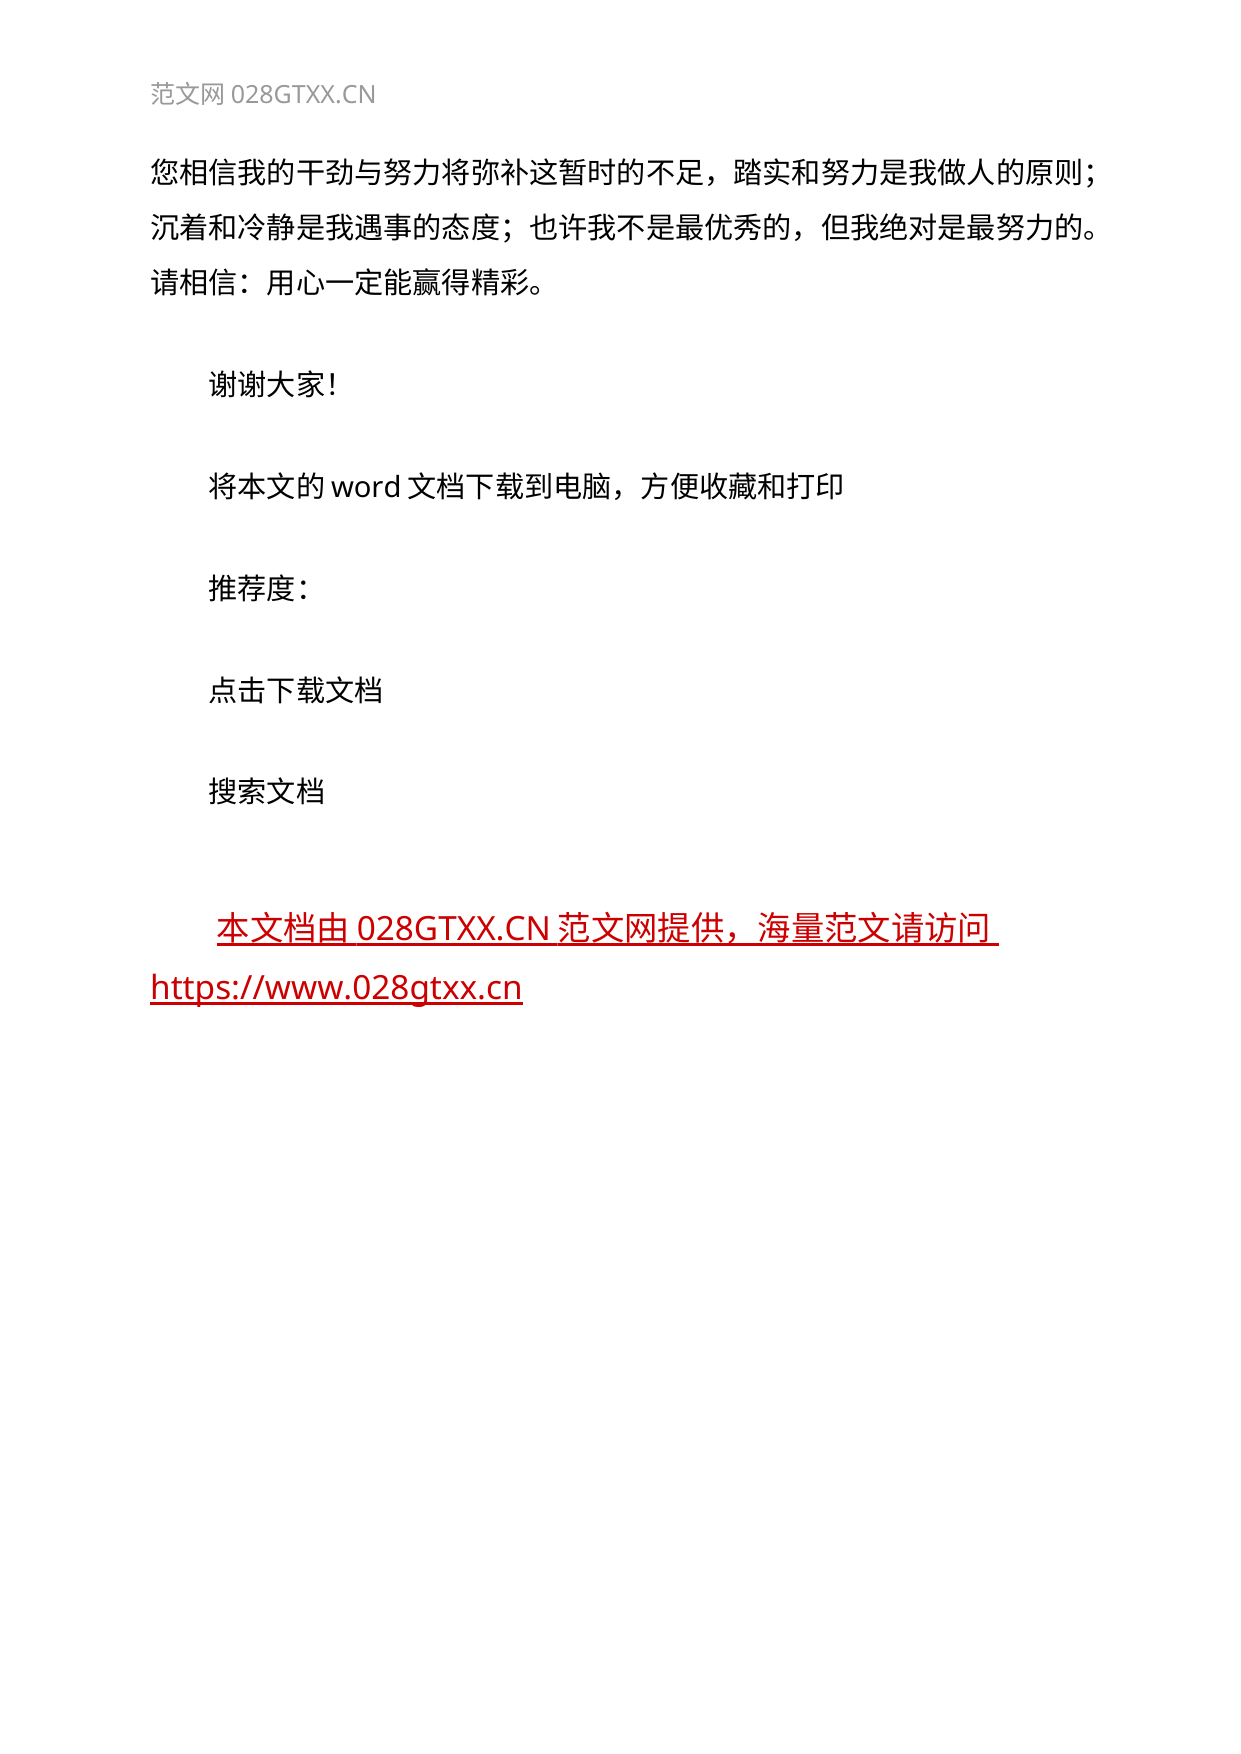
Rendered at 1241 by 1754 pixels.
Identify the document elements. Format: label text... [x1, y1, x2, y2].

text 将本文的word文档下载到电脑，方便收藏和打印 [150, 463, 1090, 506]
text 本文档由028GTXX.CN范文网提供，海量范文请访问 https://www.028gtxx.cn [150, 902, 1090, 1009]
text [150, 150, 1090, 302]
text 谢谢大家！ [150, 362, 1090, 404]
text 推荐度： [150, 565, 1090, 608]
text 点击下载文档 [150, 667, 1090, 709]
text 搜索文档 [150, 769, 1090, 811]
